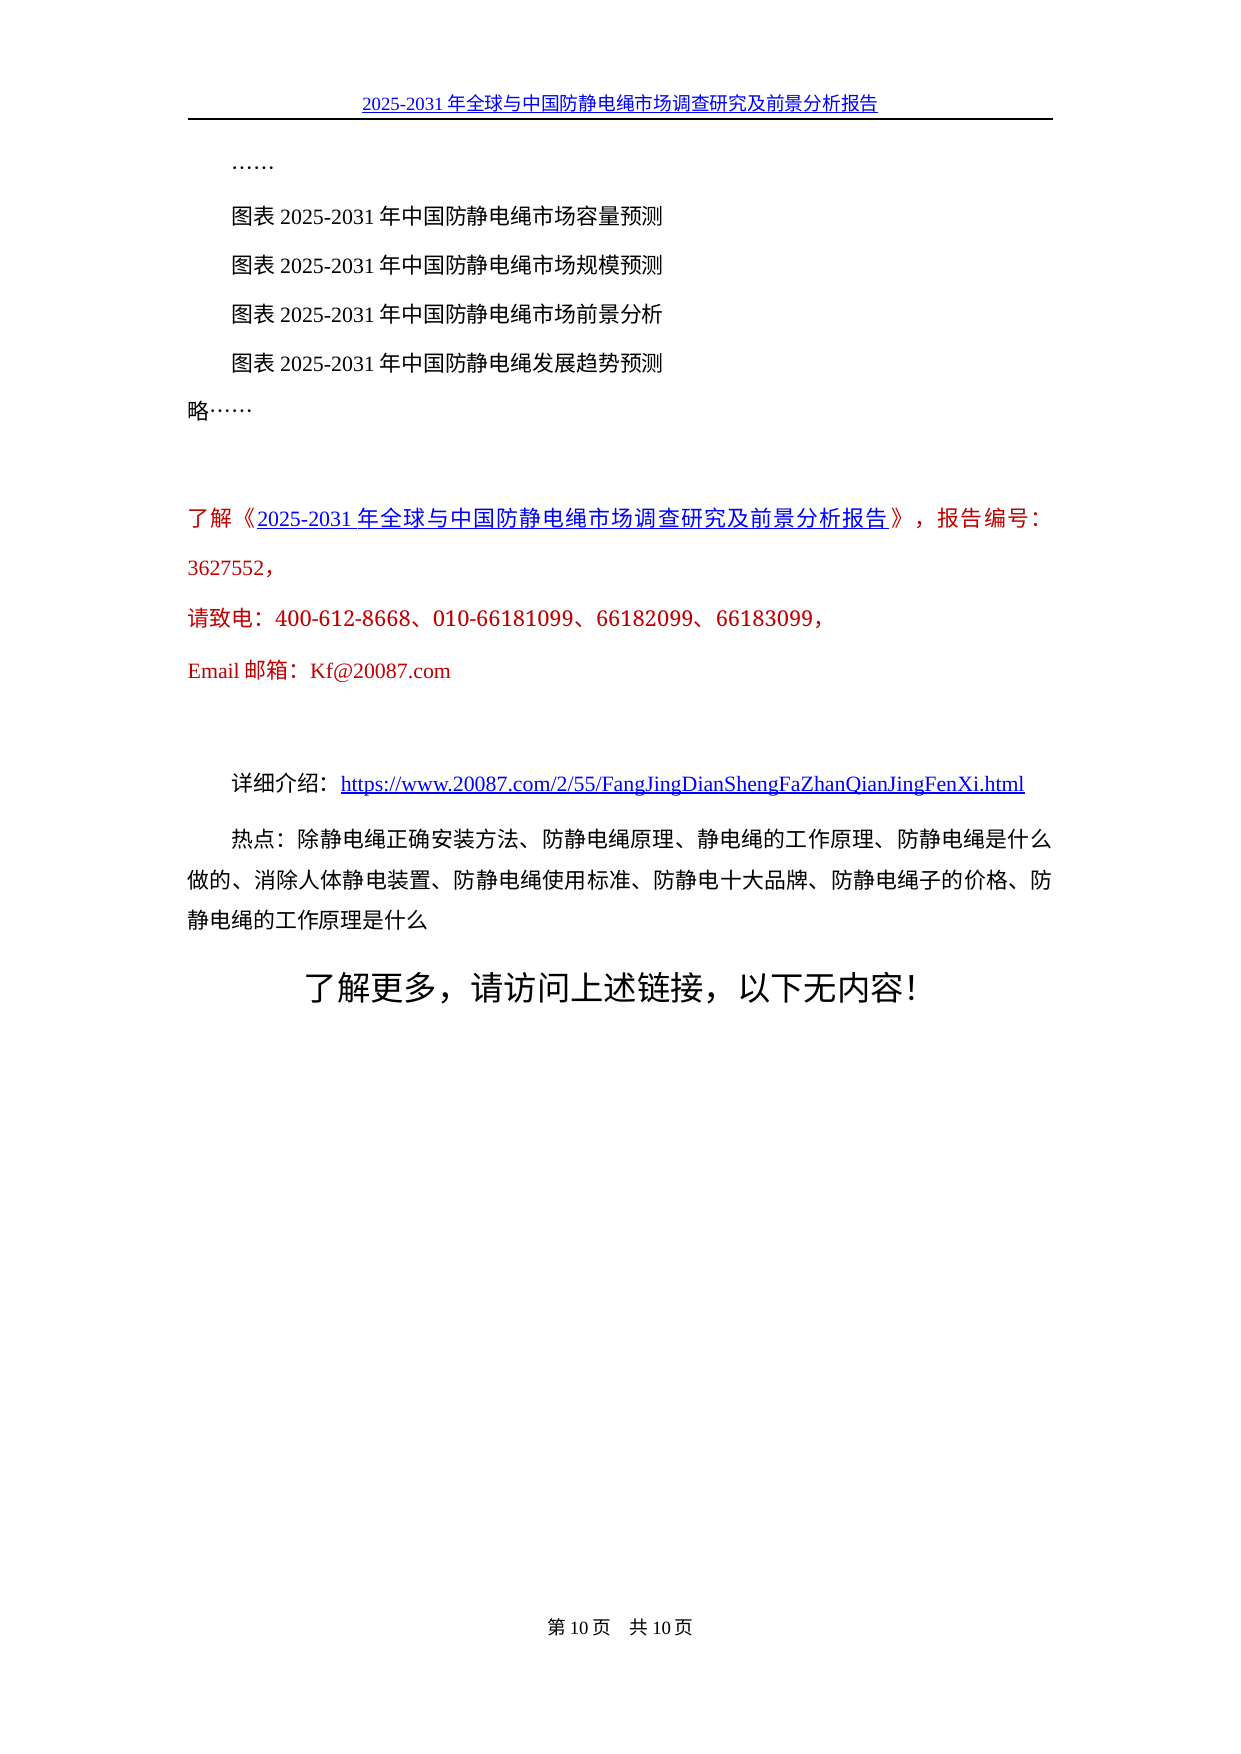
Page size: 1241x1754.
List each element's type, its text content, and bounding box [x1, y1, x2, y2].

text 热点：除静电绳正确安装方法、防静电绳原理、静电绳的工作原理、防静电绳是什么做的、消除人体静电装置、防静电绳使用标准、防静电十大品牌、防静电绳子的价格、防静电绳的工作原理是什么 [187, 822, 1053, 936]
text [187, 150, 1053, 426]
text 详细介绍：https://www.20087.com/2/55/FangJingDianShengFaZhanQianJingFenXi.html [187, 765, 1053, 798]
title 了解更多，请访问上述链接，以下无内容！ [187, 953, 1053, 1018]
text Email邮箱：Kf@20087.com [187, 652, 1053, 685]
text 请致电：400-612-8668、010-66181099、66182099、66183099， [187, 601, 1053, 633]
text 了解《2025-2031年全球与中国防静电绳市场调查研究及前景分析报告》，报告编号：3627552， [187, 500, 1053, 582]
